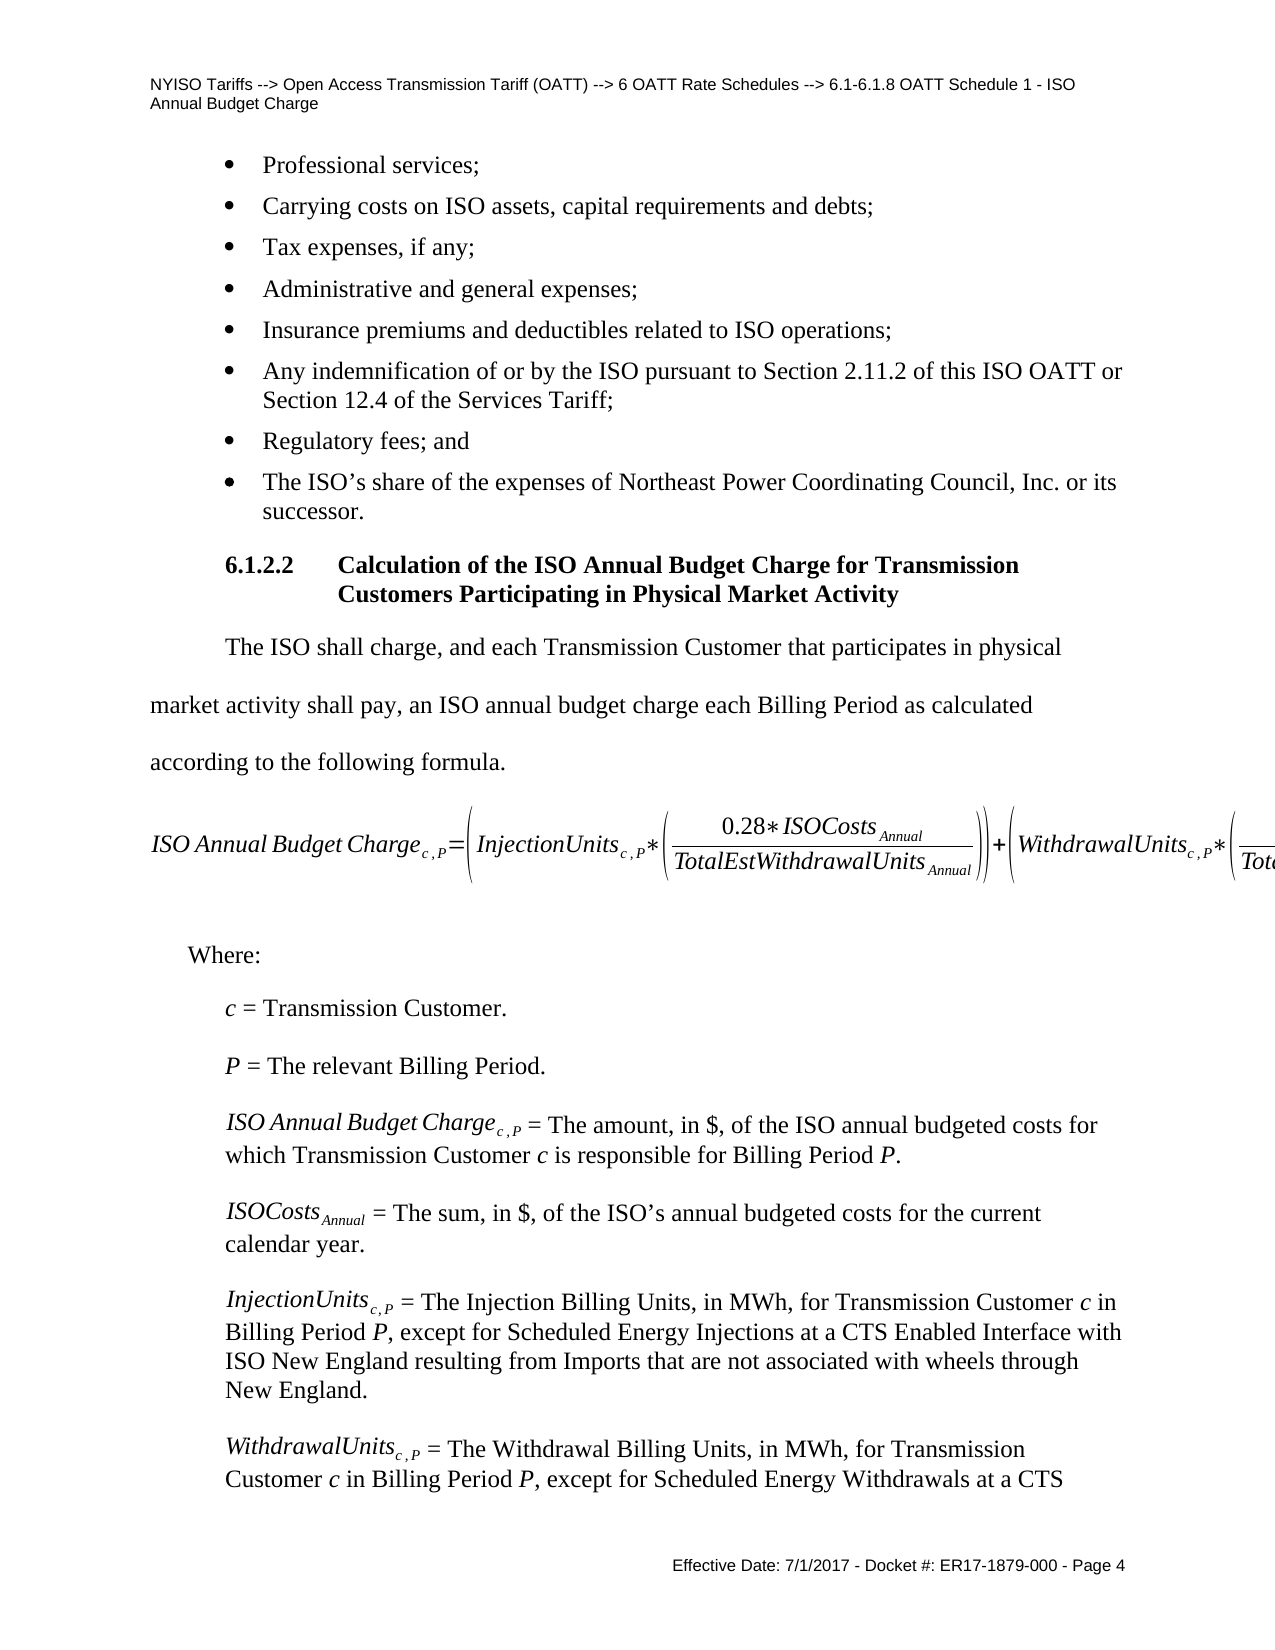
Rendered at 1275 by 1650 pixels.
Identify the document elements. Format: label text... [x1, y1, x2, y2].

text Carrying costs on ISO assets, capital requirements and debts; [225, 191, 1125, 220]
text = The amount, in $, of the ISO annual budgeted costs for which Transmission Customer c is responsible for Billing Period P. [225, 1108, 1125, 1168]
text Insurance premiums and deductibles related to ISO operations; [225, 315, 1125, 344]
text = The sum, in $, of the ISO’s annual budgeted costs for the current calendar year. [225, 1197, 1125, 1257]
text Regulatory fees; and [225, 426, 1125, 455]
text P = The relevant Billing Period. [225, 1051, 1125, 1080]
text Administrative and general expenses; [225, 274, 1125, 302]
text Where: [187, 940, 1125, 968]
text Tax expenses, if any; [225, 232, 1125, 261]
subtitle 6.1.2.2 Calculation of the ISO Annual Budget Charge for Transmission Customers Participating in Physical Market Activity [225, 550, 1125, 607]
text = The Injection Billing Units, in MWh, for Transmission Customer c in Billing Period P, except for Scheduled Energy Injections at a CTS Enabled Interface with ISO New England resulting from Imports that are not associated with wheels through New England. [225, 1286, 1125, 1404]
text Any indemnification of or by the ISO pursuant to Section 2.11.2 of this ISO OATT or Section 12.4 of the Services Tariff; [225, 356, 1125, 414]
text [225, 1432, 1125, 1493]
text The ISO’s share of the expenses of Northeast Power Coordinating Council, Inc. or its successor. [225, 467, 1125, 525]
text Professional services; [225, 150, 1125, 179]
text c = Transmission Customer. [225, 993, 1125, 1022]
text The ISO shall charge, and each Transmission Customer that participates in physical market activity shall pay, an ISO annual budget charge each Billing Period as calculated according to the following formula. [150, 632, 1125, 776]
